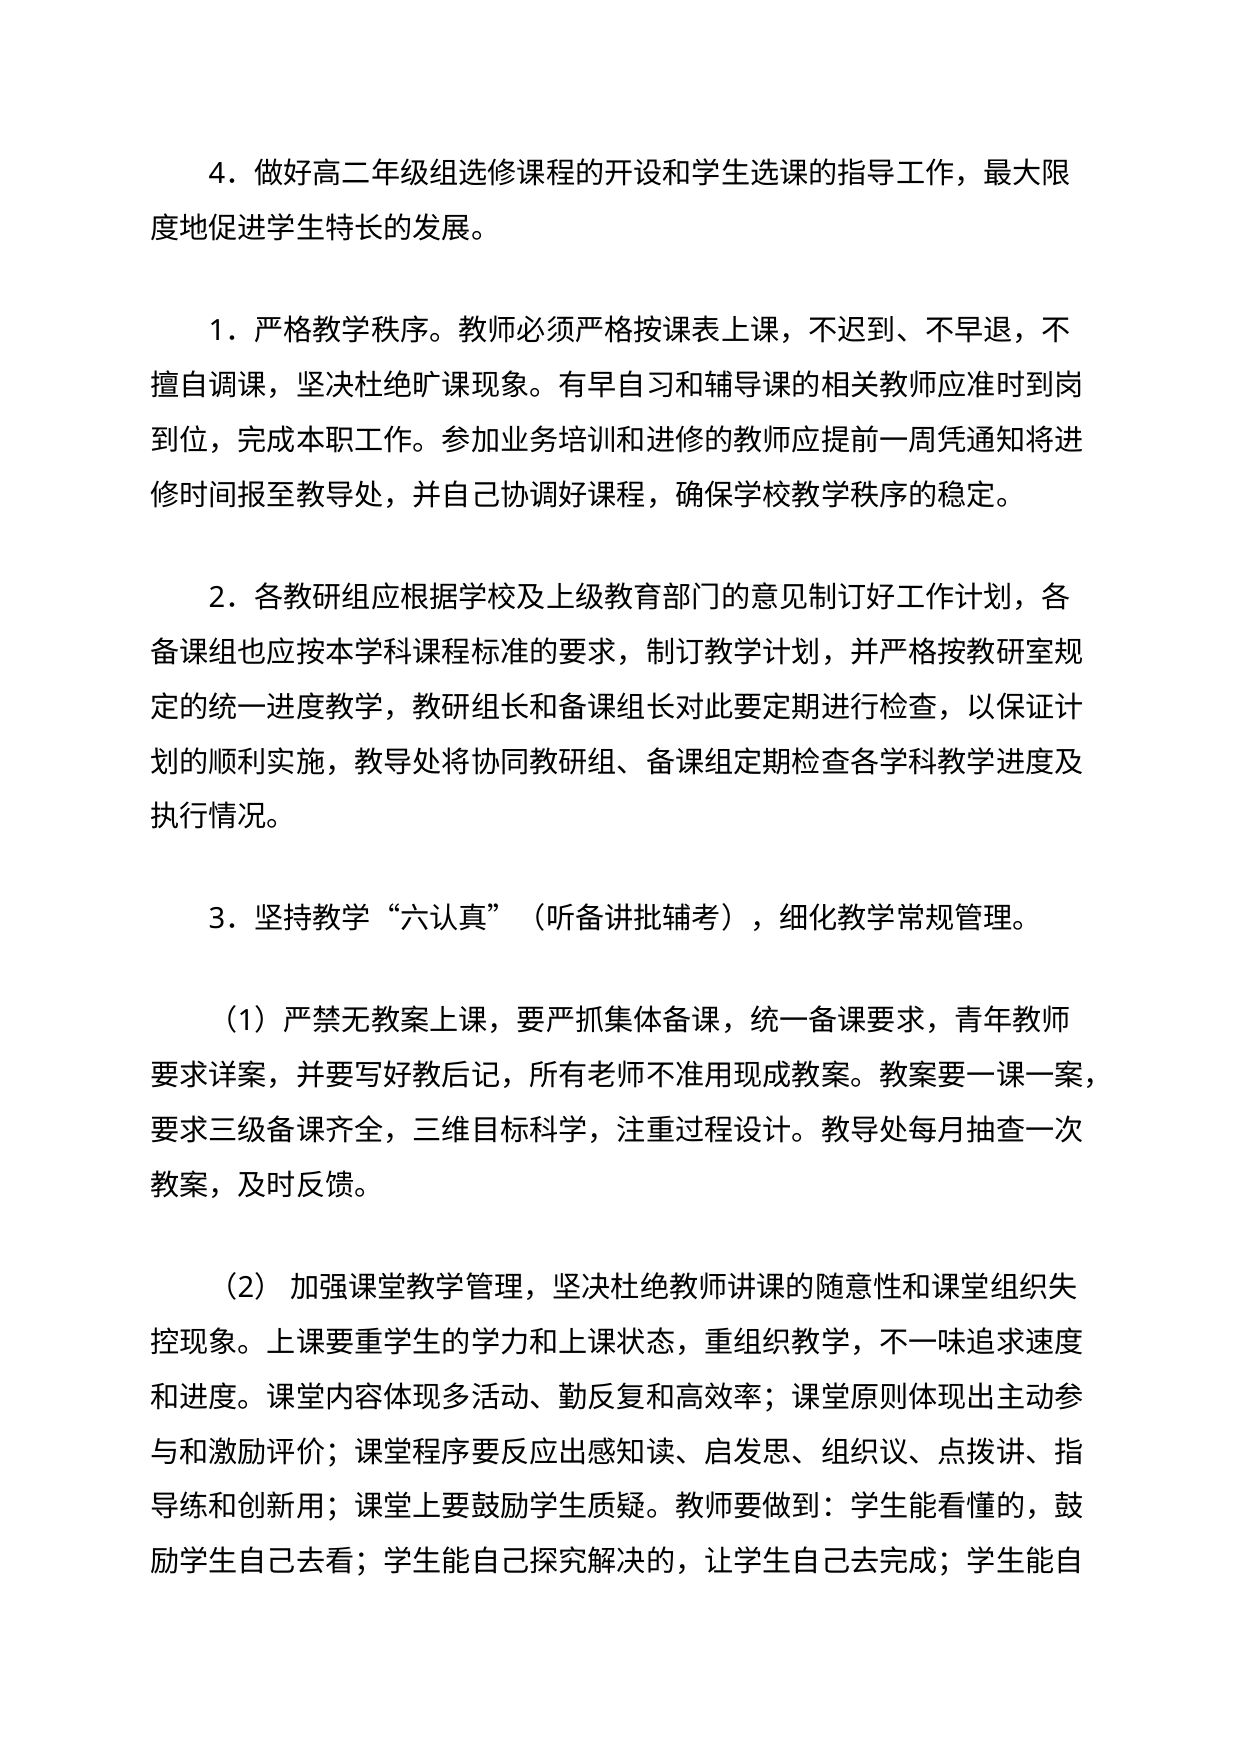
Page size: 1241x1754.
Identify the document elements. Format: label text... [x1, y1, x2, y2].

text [150, 1263, 1090, 1580]
text 4．做好高二年级组选修课程的开设和学生选课的指导工作，最大限度地促进学生特长的发展。 [150, 150, 1090, 247]
text 2．各教研组应根据学校及上级教育部门的意见制订好工作计划，各备课组也应按本学科课程标准的要求，制订教学计划，并严格按教研室规定的统一进度教学，教研组长和备课组长对此要定期进行检查，以保证计划的顺利实施，教导处将协同教研组、备课组定期检查各学科教学进度及执行情况。 [150, 573, 1090, 835]
text （1）严禁无教案上课，要严抓集体备课，统一备课要求，青年教师要求详案，并要写好教后记，所有老师不准用现成教案。教案要一课一案，要求三级备课齐全，三维目标科学，注重过程设计。教导处每月抽查一次教案，及时反馈。 [150, 997, 1090, 1204]
text 3．坚持教学“六认真”（听备讲批辅考），细化教学常规管理。 [150, 895, 1090, 937]
text 1．严格教学秩序。教师必须严格按课表上课，不迟到、不早退，不擅自调课，坚决杜绝旷课现象。有早自习和辅导课的相关教师应准时到岗到位，完成本职工作。参加业务培训和进修的教师应提前一周凭通知将进修时间报至教导处，并自己协调好课程，确保学校教学秩序的稳定。 [150, 307, 1090, 514]
